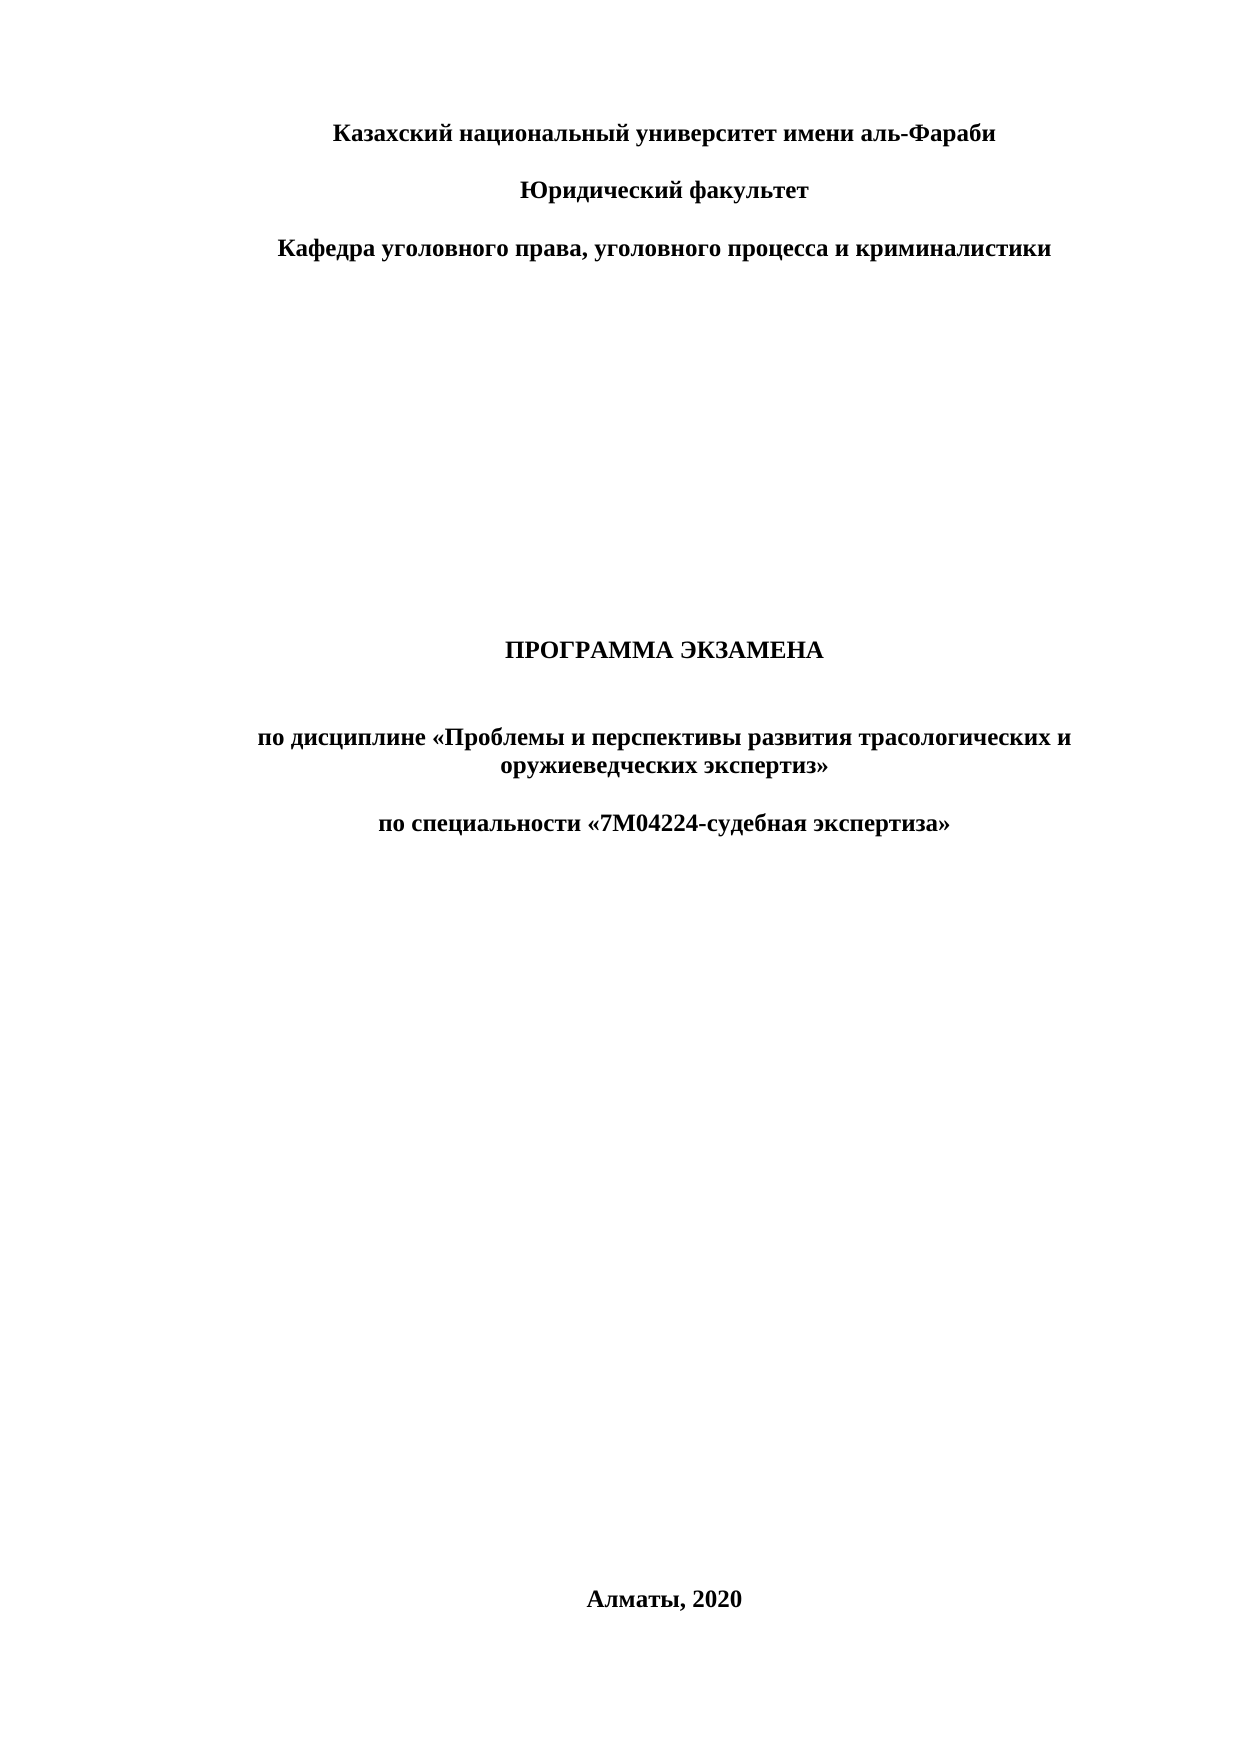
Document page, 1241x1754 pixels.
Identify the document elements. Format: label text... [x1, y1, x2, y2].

text Юридический факультет [177, 176, 1152, 204]
text Кафедра уголовного права, уголовного процесса и криминалистики [177, 233, 1152, 262]
text ПРОГРАММА ЭКЗАМЕНА [177, 636, 1152, 664]
text Алматы, 2020 [177, 1584, 1152, 1613]
text по специальности «7М04224-судебная экспертиза» [177, 808, 1152, 837]
text Казахский национальный университет имени аль-Фараби [177, 118, 1152, 147]
text по дисциплине «Проблемы и перспективы развития трасологических и оружиеведческих экспертиз» [177, 722, 1152, 779]
